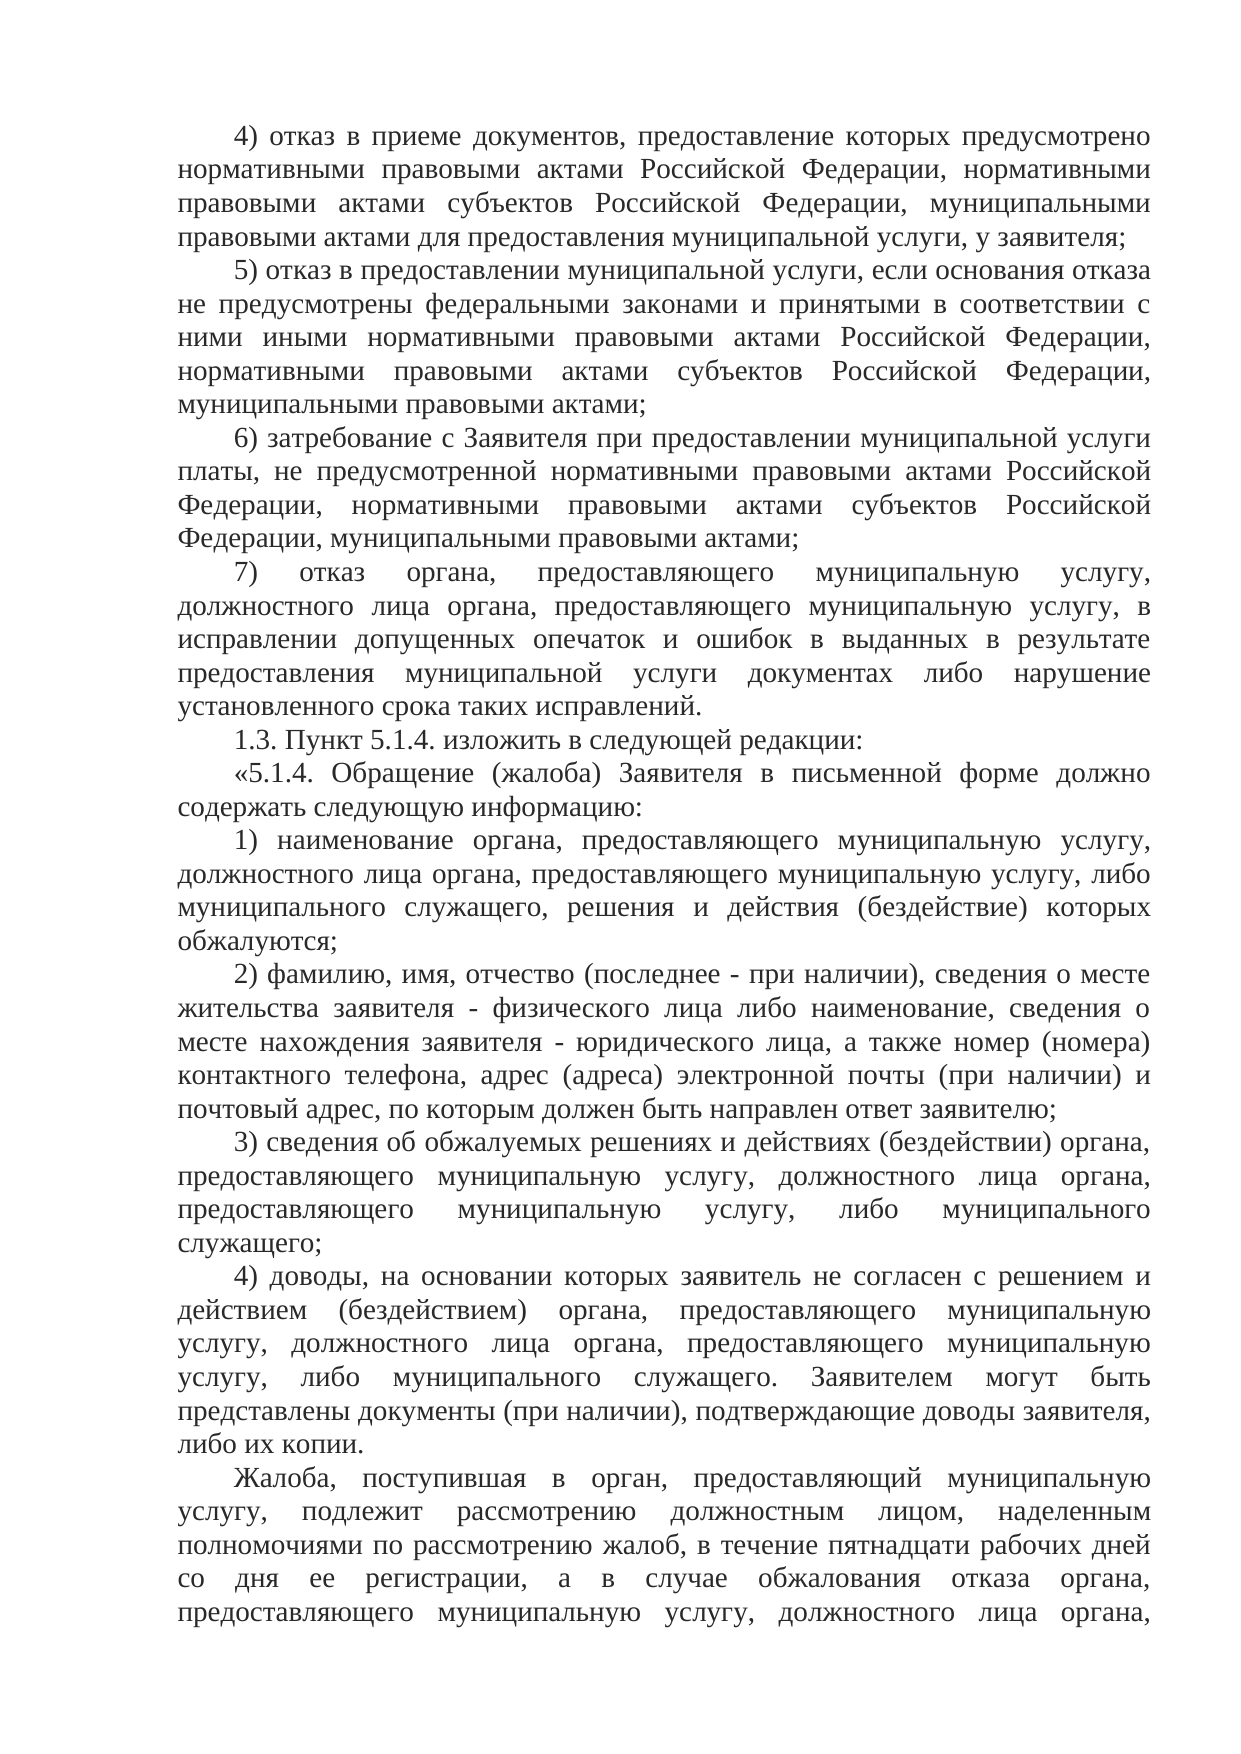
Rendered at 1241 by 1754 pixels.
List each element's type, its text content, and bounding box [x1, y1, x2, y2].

text 3) сведения об обжалуемых решениях и действиях (бездействии) органа, предоставляющего муниципальную услугу, должностного лица органа, предоставляющего муниципальную услугу, либо муниципального служащего; [177, 1124, 1152, 1258]
text 5) отказ в предоставлении муниципальной услуги, если основания отказа не предусмотрены федеральными законами и принятыми в соответствии с ними иными нормативными правовыми актами Российской Федерации, нормативными правовыми актами субъектов Российской Федерации, муниципальными правовыми актами; [177, 252, 1152, 420]
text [177, 1460, 1152, 1627]
text 7) отказ органа, предоставляющего муниципальную услугу, должностного лица органа, предоставляющего муниципальную услугу, в исправлении допущенных опечаток и ошибок в выданных в результате предоставления муниципальной услуги документах либо нарушение установленного срока таких исправлений. [177, 554, 1152, 722]
text 6) затребование с Заявителя при предоставлении муниципальной услуги платы, не предусмотренной нормативными правовыми актами Российской Федерации, нормативными правовыми актами субъектов Российской Федерации, муниципальными правовыми актами; [177, 420, 1152, 554]
text 4) отказ в приеме документов, предоставление которых предусмотрено нормативными правовыми актами Российской Федерации, нормативными правовыми актами субъектов Российской Федерации, муниципальными правовыми актами для предоставления муниципальной услуги, у заявителя; [177, 118, 1152, 252]
text 1.3. Пункт 5.1.4. изложить в следующей редакции: [177, 722, 1152, 755]
text «5.1.4. Обращение (жалоба) Заявителя в письменной форме должно содержать следующую информацию: [177, 755, 1152, 822]
text 1) наименование органа, предоставляющего муниципальную услугу, должностного лица органа, предоставляющего муниципальную услугу, либо муниципального служащего, решения и действия (бездействие) которых обжалуются; [177, 822, 1152, 957]
text 2) фамилию, имя, отчество (последнее - при наличии), сведения о месте жительства заявителя - физического лица либо наименование, сведения о месте нахождения заявителя - юридического лица, а также номер (номера) контактного телефона, адрес (адреса) электронной почты (при наличии) и почтовый адрес, по которым должен быть направлен ответ заявителю; [177, 957, 1152, 1124]
text 4) доводы, на основании которых заявитель не согласен с решением и действием (бездействием) органа, предоставляющего муниципальную услугу, должностного лица органа, предоставляющего муниципальную услугу, либо муниципального служащего. Заявителем могут быть представлены документы (при наличии), подтверждающие доводы заявителя, либо их копии. [177, 1258, 1152, 1460]
